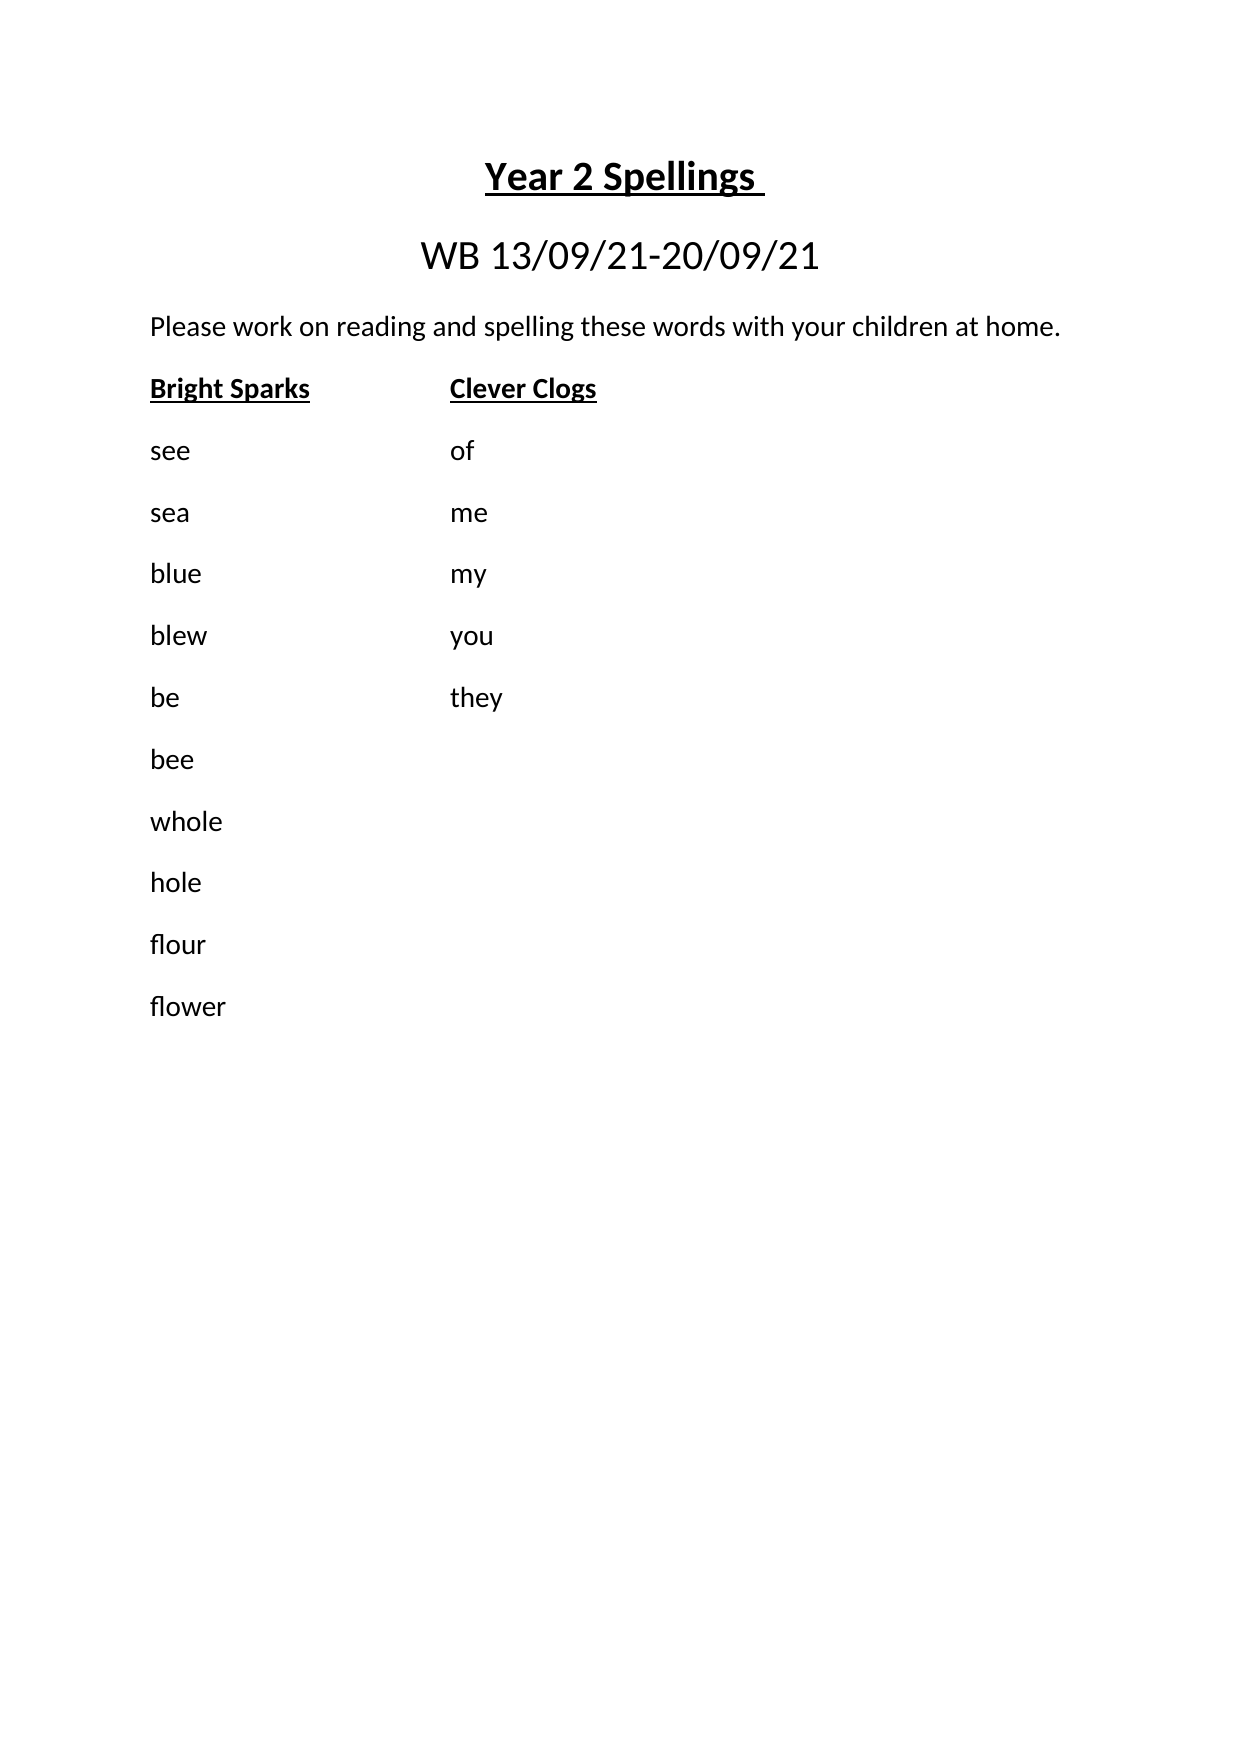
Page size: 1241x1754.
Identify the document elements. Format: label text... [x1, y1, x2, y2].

text whole [150, 803, 1090, 838]
text bee [150, 741, 1090, 777]
text flour [150, 926, 1090, 962]
text hole [150, 864, 1090, 900]
text Bright Sparks Clever Clogs [150, 370, 1090, 406]
text be they [150, 679, 1090, 715]
text sea me [150, 494, 1090, 529]
text blew you [150, 617, 1090, 653]
text flower [150, 988, 1090, 1024]
text Year 2 Spellings [150, 150, 1090, 201]
text Please work on reading and spelling these words with your children at home. [150, 308, 1090, 344]
text WB 13/09/21-20/09/21 [150, 229, 1090, 280]
text blue my [150, 556, 1090, 591]
text see of [150, 432, 1090, 468]
